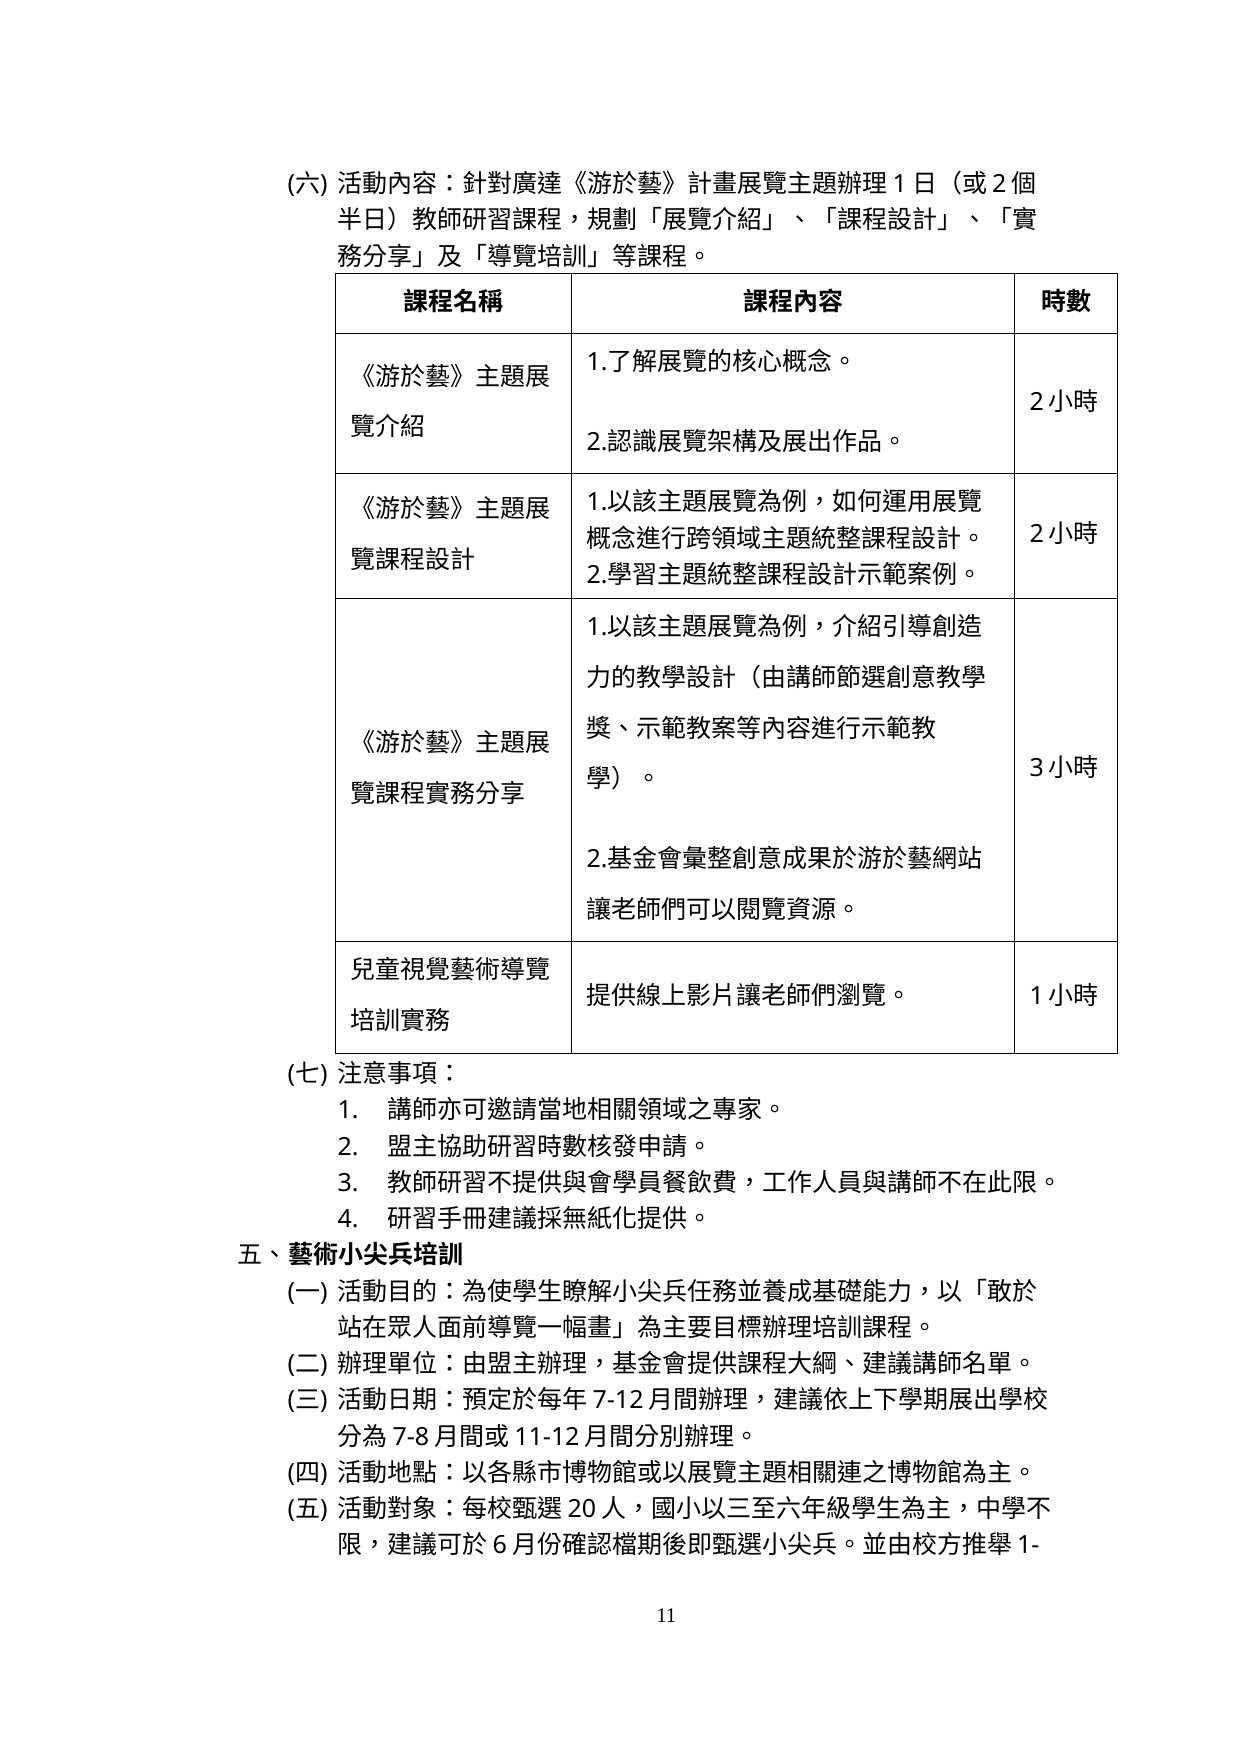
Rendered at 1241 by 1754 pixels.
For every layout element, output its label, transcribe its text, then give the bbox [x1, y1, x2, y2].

table_cell 《游於藝》主題展覽課程設計 [336, 474, 571, 598]
table_header 課程內容 [572, 274, 1014, 333]
list 盟主協助研習時數核發申請。 [337, 1126, 1053, 1162]
table_cell 1小時 [1015, 942, 1117, 1052]
table_cell 2小時 [1015, 474, 1117, 598]
list 活動日期：預定於每年7-12月間辦理，建議依上下學期展出學校分為7-8月間或11-12月間分別辦理。 [287, 1380, 1053, 1452]
list 教師研習不提供與會學員餐飲費，工作人員與講師不在此限。 [337, 1162, 1053, 1198]
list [287, 1488, 1053, 1561]
table_cell 1.以該主題展覽為例，如何運用展覽概念進行跨領域主題統整課程設計。 2.學習主題統整課程設計示範案例。 [572, 474, 1014, 598]
list 活動地點：以各縣市博物館或以展覽主題相關連之博物館為主。 [287, 1452, 1053, 1488]
table_cell 《游於藝》主題展覽介紹 [336, 334, 571, 473]
table_cell 兒童視覺藝術導覽培訓實務 [336, 942, 571, 1052]
list 注意事項： [287, 1053, 1053, 1090]
list 講師亦可邀請當地相關領域之專家。 [337, 1090, 1053, 1126]
table_cell 1.了解展覽的核心概念。 2.認識展覽架構及展出作品。 [572, 334, 1014, 473]
table_cell 《游於藝》主題展覽課程實務分享 [336, 599, 571, 941]
table_cell 提供線上影片讓老師們瀏覽。 [572, 942, 1014, 1052]
table_header 時數 [1015, 274, 1117, 333]
table_cell 2小時 [1015, 334, 1117, 473]
list 活動目的：為使學生瞭解小尖兵任務並養成基礎能力，以「敢於站在眾人面前導覽一幅畫」為主要目標辦理培訓課程。 [287, 1271, 1053, 1343]
table_header 課程名稱 [336, 274, 571, 333]
list 活動內容：針對廣達《游於藝》計畫展覽主題辦理1日（或2個半日）教師研習課程，規劃「展覽介紹」、「課程設計」、「實務分享」及「導覽培訓」等課程。 [287, 164, 1053, 272]
list 辦理單位：由盟主辦理，基金會提供課程大綱、建議講師名單。 [287, 1343, 1053, 1380]
list 藝術小尖兵培訓 [238, 1235, 1053, 1271]
table_cell 1.以該主題展覽為例，介紹引導創造力的教學設計（由講師節選創意教學獎、示範教案等內容進行示範教學）。 2.基金會彙整創意成果於游於藝網站讓老師們可以閱覽資源。 [572, 599, 1014, 941]
table_cell 3小時 [1015, 599, 1117, 941]
list 研習手冊建議採無紙化提供。 [337, 1198, 1053, 1235]
